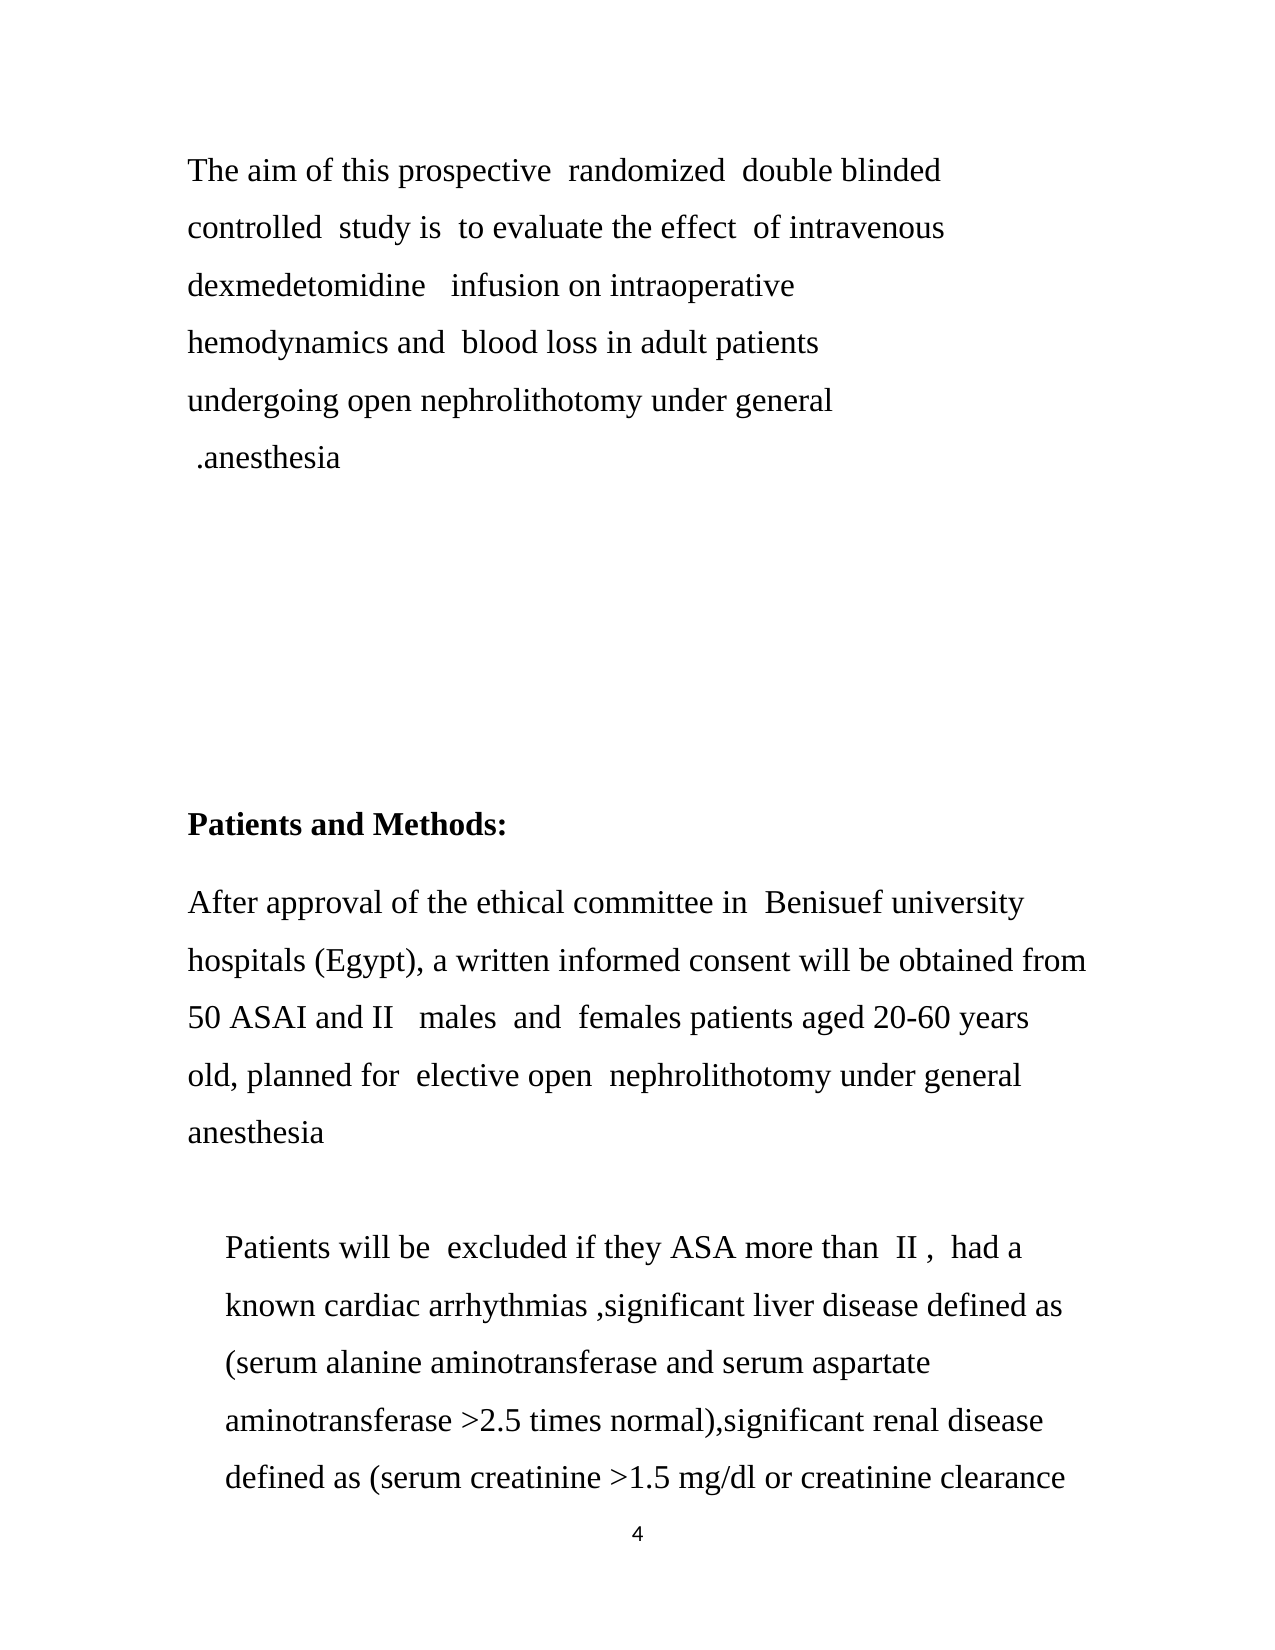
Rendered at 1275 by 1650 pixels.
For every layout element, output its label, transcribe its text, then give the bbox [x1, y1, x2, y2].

text The aim of this prospective randomized double blinded controlled study is to evaluate the effect of intravenous dexmedetomidine infusion on intraoperative hemodynamics and blood loss in adult patients undergoing open nephrolithotomy under general anesthesia. [187, 150, 974, 476]
text Patients and Methods: [187, 804, 1087, 842]
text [225, 1227, 1087, 1496]
text After approval of the ethical committee in Benisuef university hospitals (Egypt), a written informed consent will be obtained from 50 ASAI and II males and females patients aged 20-60 years old, planned for elective open nephrolithotomy under general anesthesia [187, 882, 1087, 1151]
